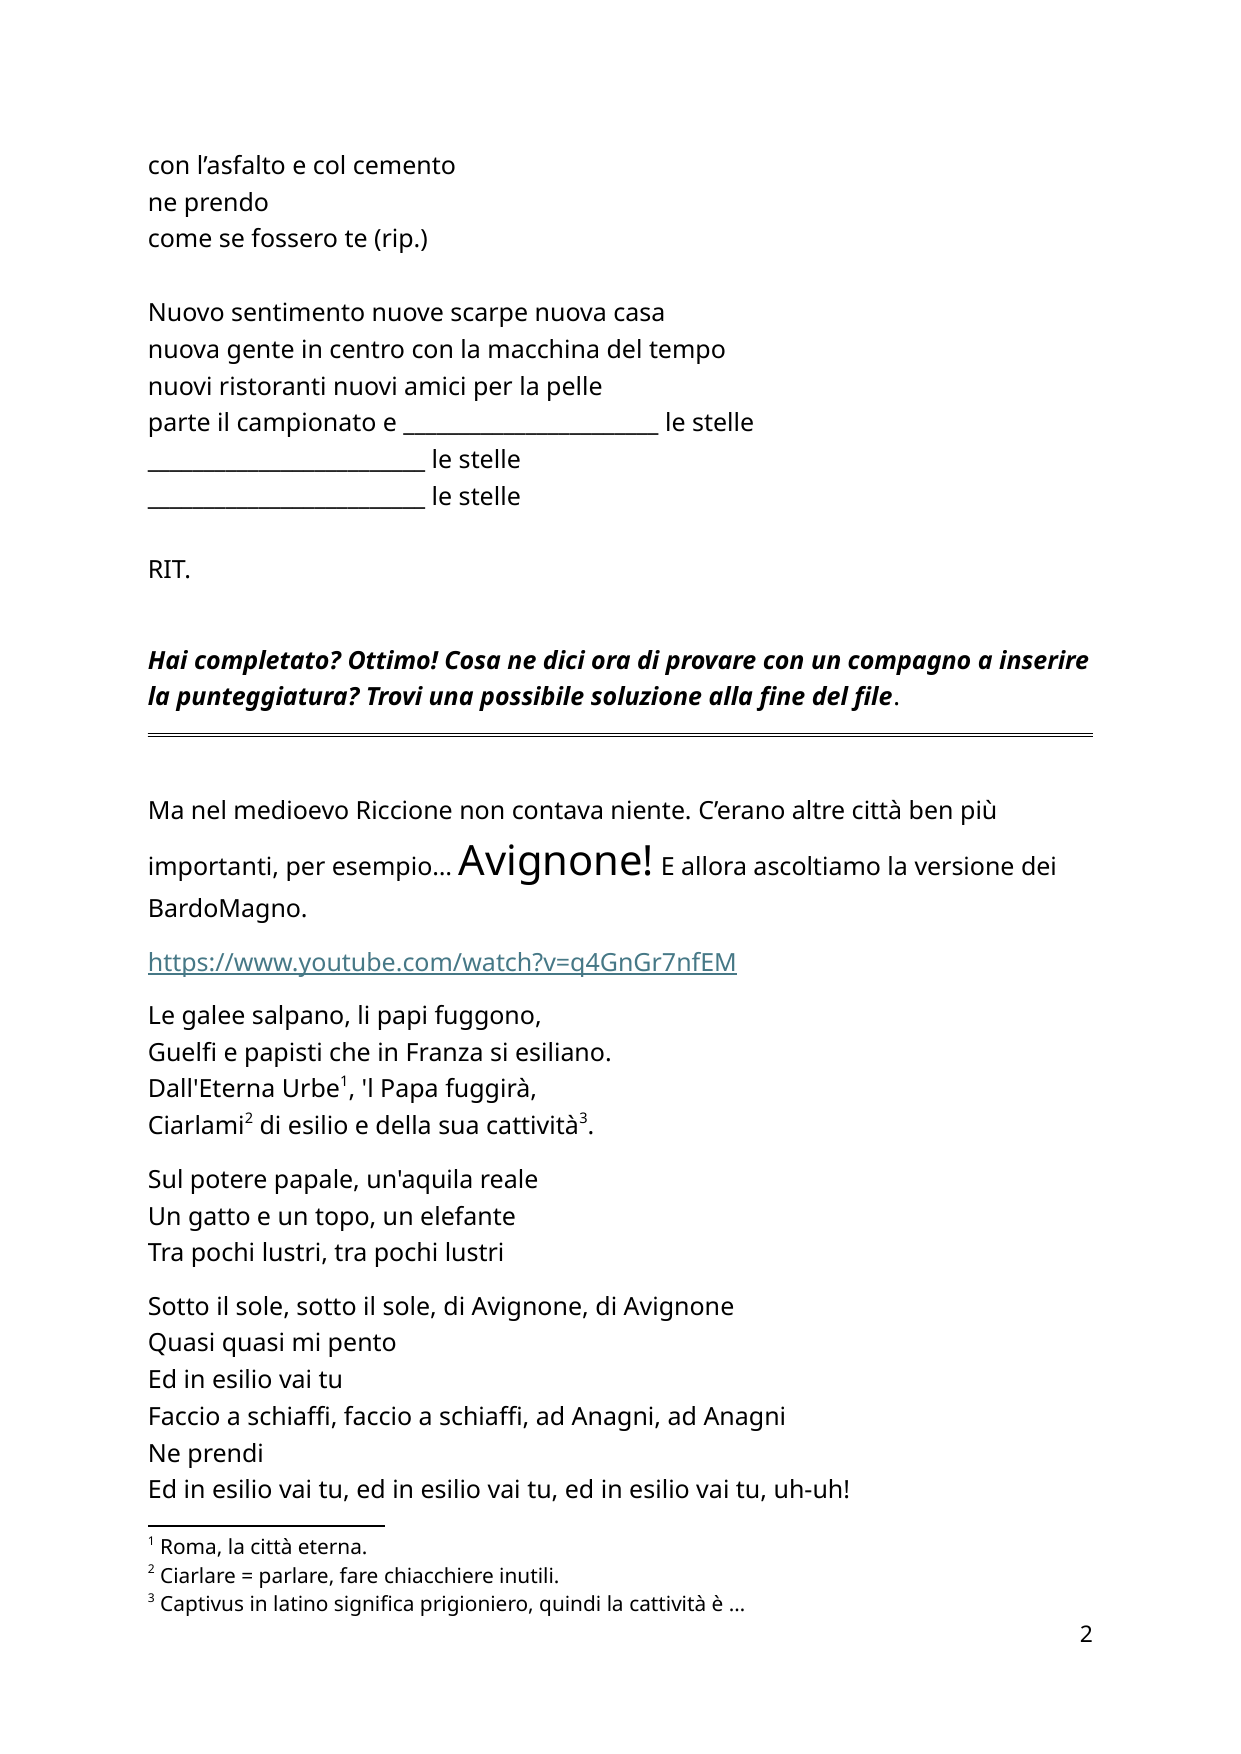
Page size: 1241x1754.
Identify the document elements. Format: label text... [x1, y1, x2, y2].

text Hai completato? Ottimo! Cosa ne dici ora di provare con un compagno a inserire la punteggiatura? Trovi una possibile soluzione alla fine del file. [148, 642, 1093, 713]
text nuova gente in centro con la macchina del tempo [148, 331, 1093, 366]
text Le galee salpano, li papi fuggono, Guelfi e papisti che in Franza si esiliano. Dall'Eterna Urbe, 'l Papa fuggirà, Ciarlami di esilio e della sua cattività. [148, 998, 1093, 1142]
text RIT. [148, 552, 1093, 586]
text Ma nel medioevo Riccione non contava niente. C’erano altre città ben più importanti, per esempio… Avignone! E allora ascoltiamo la versione dei BardoMagno. [148, 793, 1093, 925]
text _________________________ le stelle [148, 478, 1093, 513]
text come se fossero te (rip.) [148, 221, 1093, 255]
text Sul potere papale, un'aquila reale Un gatto e un topo, un elefante Tra pochi lustri, tra pochi lustri [148, 1161, 1093, 1269]
text Nuovo sentimento nuove scarpe nuova casa [148, 295, 1093, 329]
text Sotto il sole, sotto il sole, di Avignone, di Avignone Quasi quasi mi pento Ed in esilio vai tu Faccio a schiaffi, faccio a schiaffi, ad Anagni, ad Anagni Ne prendi Ed in esilio vai tu, ed in esilio vai tu, ed in esilio vai tu, uh-uh! [148, 1288, 1093, 1506]
text nuovi ristoranti nuovi amici per la pelle [148, 368, 1093, 402]
text parte il campionato e _______________________ le stelle [148, 405, 1093, 439]
text ne prendo [148, 184, 1093, 218]
text con l’asfalto e col cemento [148, 148, 1093, 182]
text https://www.youtube.com/watch?v=q4GnGr7nfEM [148, 944, 1093, 978]
text _________________________ le stelle [148, 442, 1093, 476]
